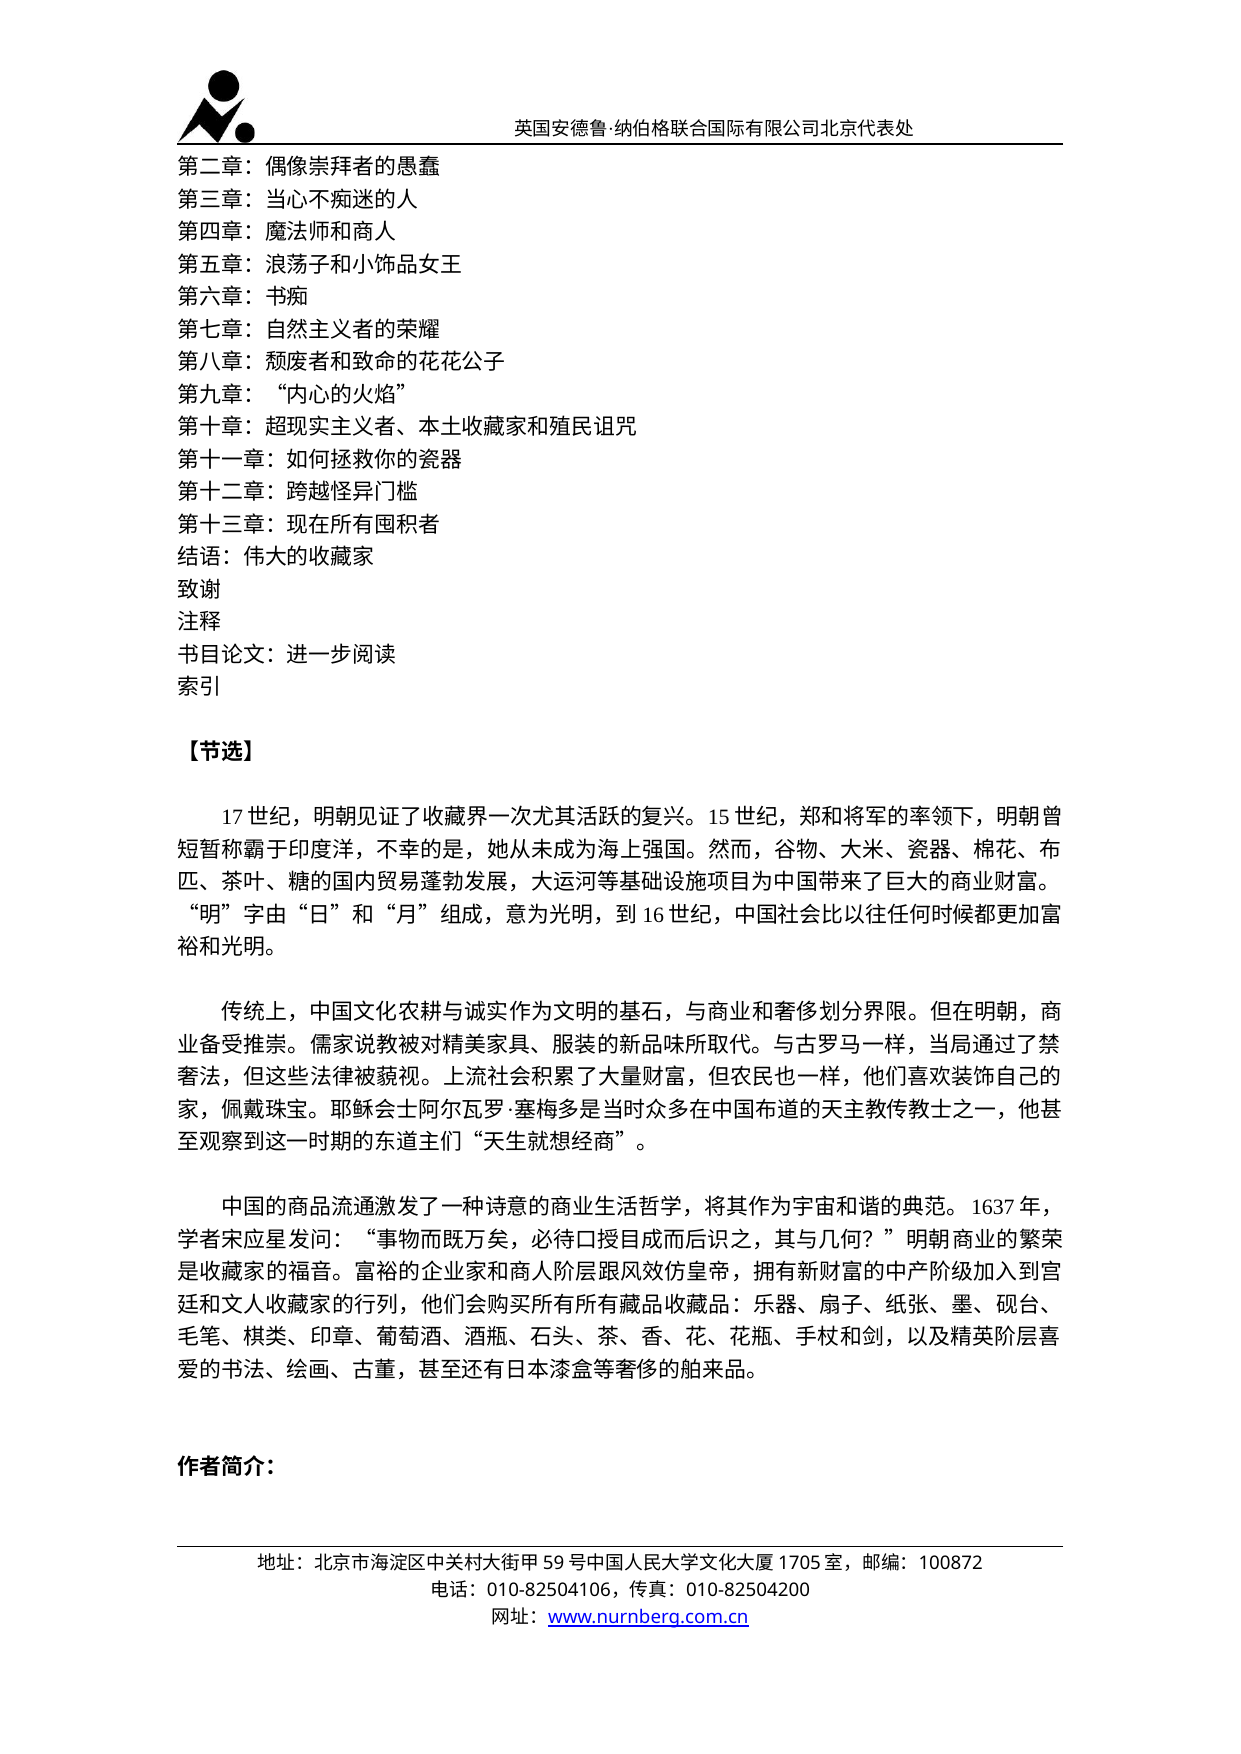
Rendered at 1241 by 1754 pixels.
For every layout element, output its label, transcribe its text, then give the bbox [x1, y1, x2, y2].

text 【节选】 [177, 734, 1063, 766]
text 第八章：颓废者和致命的花花公子 [177, 344, 1063, 376]
text 17世纪，明朝见证了收藏界一次尤其活跃的复兴。15世纪，郑和将军的率领下，明朝曾短暂称霸于印度洋，不幸的是，她从未成为海上强国。然而，谷物、大米、瓷器、棉花、布匹、茶叶、糖的国内贸易蓬勃发展，大运河等基础设施项目为中国带来了巨大的商业财富。“明”字由“日”和“月”组成，意为光明，到16世纪，中国社会比以往任何时候都更加富裕和光明。 [177, 799, 1063, 961]
text 第九章：“内心的火焰” [177, 376, 1063, 409]
text 传统上，中国文化农耕与诚实作为文明的基石，与商业和奢侈划分界限。但在明朝，商业备受推崇。儒家说教被对精美家具、服装的新品味所取代。与古罗马一样，当局通过了禁奢法，但这些法律被藐视。上流社会积累了大量财富，但农民也一样，他们喜欢装饰自己的家，佩戴珠宝。耶稣会士阿尔瓦罗·塞梅多是当时众多在中国布道的天主教传教士之一，他甚至观察到这一时期的东道主们“天生就想经商”。 [177, 994, 1063, 1156]
text 第七章：自然主义者的荣耀 [177, 311, 1063, 344]
text 第二章：偶像崇拜者的愚蠢 [177, 149, 1063, 181]
text 第十二章：跨越怪异门槛 [177, 474, 1063, 506]
text 注释 [177, 604, 1063, 636]
text 索引 [177, 669, 1063, 701]
text 第十章：超现实主义者、本土收藏家和殖民诅咒 [177, 409, 1063, 441]
text 第三章：当心不痴迷的人 [177, 181, 1063, 214]
text 作者简介： [177, 1449, 1063, 1481]
text 书目论文：进一步阅读 [177, 636, 1063, 669]
text 第十三章：现在所有囤积者 [177, 506, 1063, 539]
text 第六章：书痴 [177, 279, 1063, 311]
text 第五章：浪荡子和小饰品女王 [177, 246, 1063, 279]
text 第四章：魔法师和商人 [177, 214, 1063, 246]
text 致谢 [177, 571, 1063, 604]
text 第十一章：如何拯救你的瓷器 [177, 441, 1063, 474]
picture [177, 70, 255, 143]
text 结语：伟大的收藏家 [177, 539, 1063, 571]
text 中国的商品流通激发了一种诗意的商业生活哲学，将其作为宇宙和谐的典范。1637年，学者宋应星发问：“事物而既万矣，必待口授目成而后识之，其与几何？”明朝商业的繁荣是收藏家的福音。富裕的企业家和商人阶层跟风效仿皇帝，拥有新财富的中产阶级加入到宫廷和文人收藏家的行列，他们会购买所有所有藏品收藏品：乐器、扇子、纸张、墨、砚台、毛笔、棋类、印章、葡萄酒、酒瓶、石头、茶、香、花、花瓶、手杖和剑，以及精英阶层喜爱的书法、绘画、古董，甚至还有日本漆盒等奢侈的舶来品。 [177, 1189, 1063, 1384]
